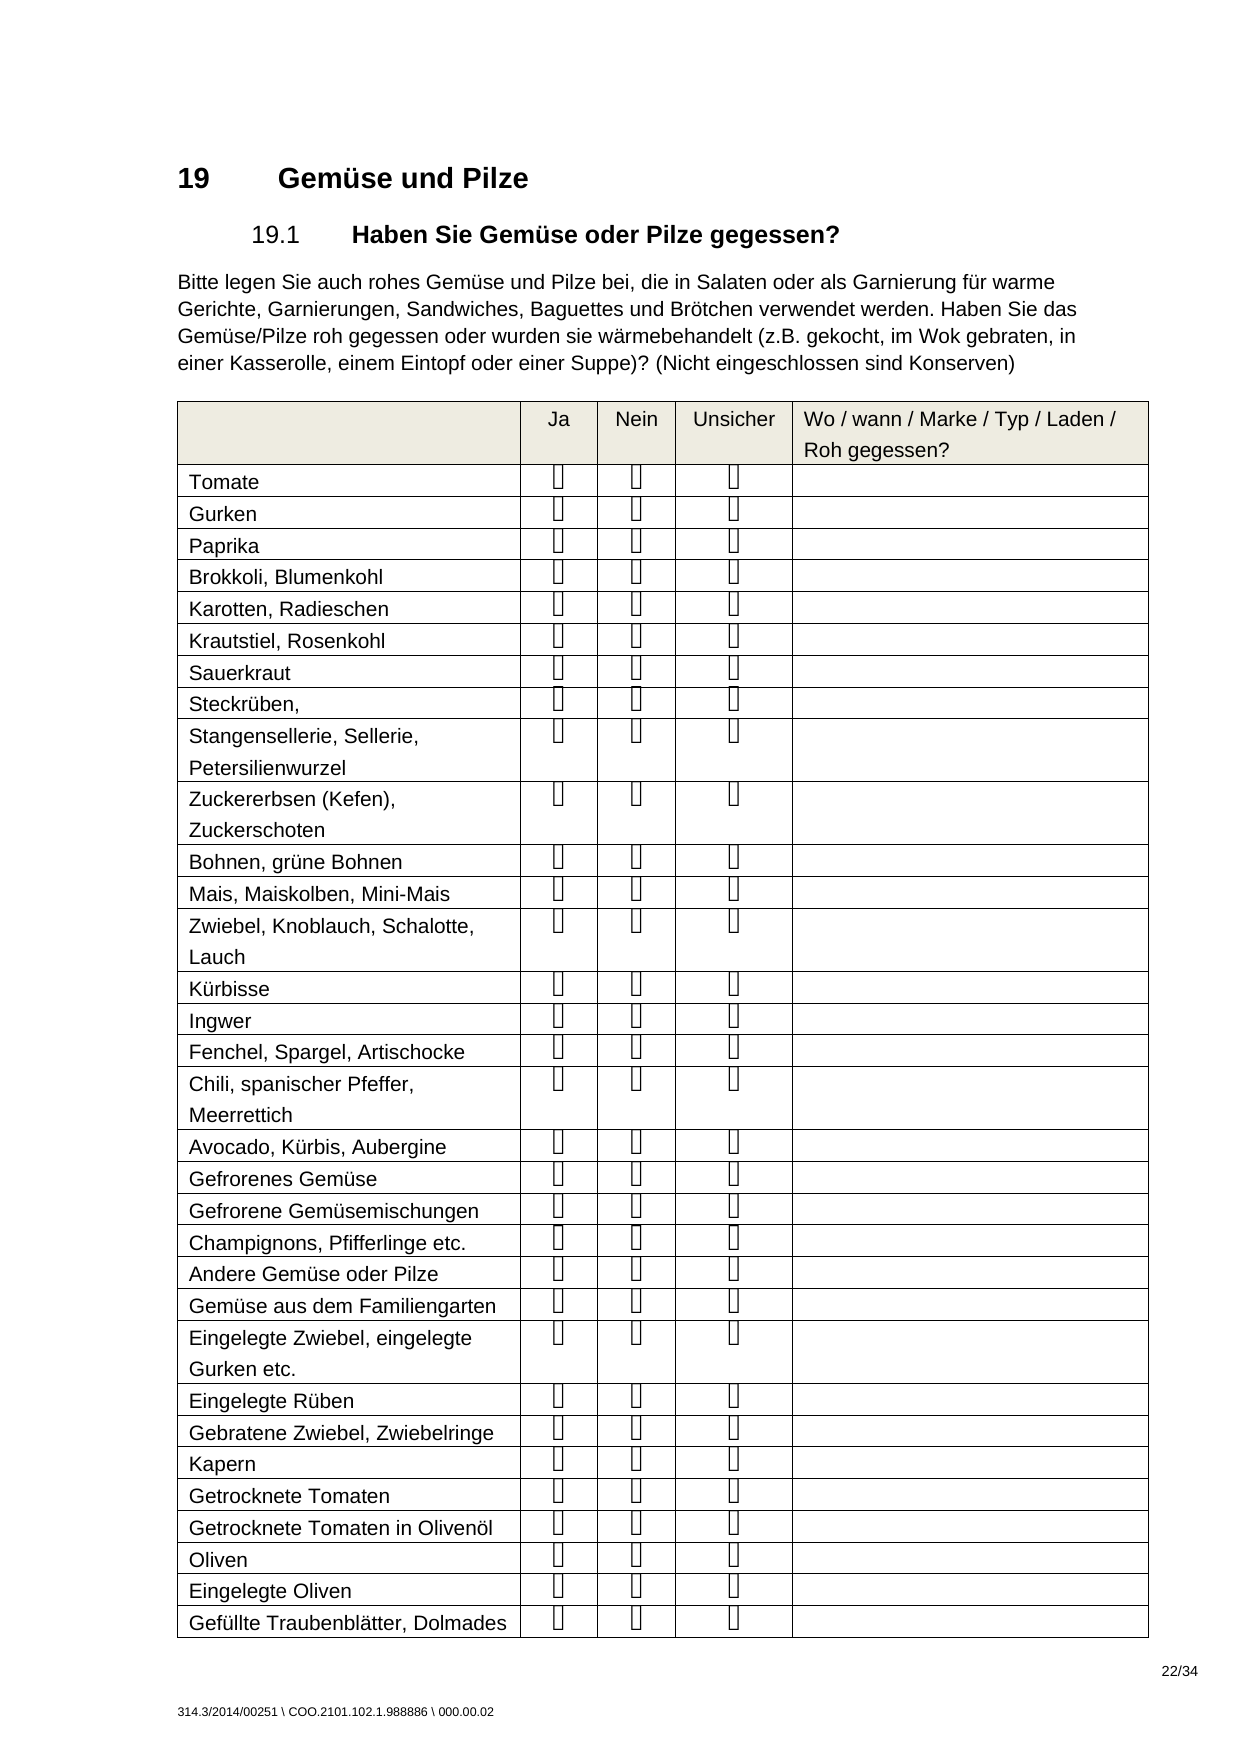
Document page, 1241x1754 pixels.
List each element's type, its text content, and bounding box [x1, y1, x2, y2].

table_cell [598, 465, 675, 496]
table_cell [521, 1511, 597, 1542]
table_cell Gefüllte Traubenblätter, Dolmades [178, 1606, 520, 1637]
table_cell [521, 877, 597, 908]
table_cell Stangensellerie, Sellerie, Petersilienwurzel [178, 719, 520, 781]
table_cell Fenchel, Spargel, Artischocke [178, 1035, 520, 1066]
table_cell [598, 782, 675, 844]
table_cell [521, 529, 597, 559]
table_cell [598, 1289, 675, 1320]
table_header Wo / wann / Marke / Typ / Laden / Roh gegessen? [793, 402, 1148, 464]
table_cell [793, 560, 1148, 591]
table_cell [598, 1225, 675, 1256]
table_cell [598, 656, 675, 686]
table_cell [598, 845, 675, 876]
table_cell Sauerkraut [178, 656, 520, 686]
table_cell [598, 497, 675, 527]
table_cell Eingelegte Zwiebel, eingelegte Gurken etc. [178, 1321, 520, 1383]
table_cell [793, 1384, 1148, 1414]
table_cell [521, 1162, 597, 1193]
table_cell [598, 592, 675, 623]
table_cell [521, 1257, 597, 1288]
table_cell [521, 497, 597, 527]
table_cell [793, 1321, 1148, 1383]
table_cell [676, 1479, 792, 1510]
table_cell Ingwer [178, 1004, 520, 1034]
table_cell [793, 845, 1148, 876]
table_cell [676, 1194, 792, 1224]
table_cell Getrocknete Tomaten in Olivenöl [178, 1511, 520, 1542]
table_cell [598, 1067, 675, 1129]
table_cell Bohnen, grüne Bohnen [178, 845, 520, 876]
table_cell [676, 497, 792, 527]
table_cell [521, 719, 597, 781]
table_cell [676, 688, 792, 718]
table_cell [676, 845, 792, 876]
table_cell [793, 1194, 1148, 1224]
table_cell [676, 1606, 792, 1637]
table_cell [598, 1574, 675, 1605]
table_cell [521, 1035, 597, 1066]
table_cell [793, 719, 1148, 781]
table_cell Brokkoli, Blumenkohl [178, 560, 520, 591]
table_cell [521, 1289, 597, 1320]
table_cell Zuckererbsen (Kefen), Zuckerschoten [178, 782, 520, 844]
table_cell [676, 560, 792, 591]
table_cell [793, 1416, 1148, 1446]
table_cell [676, 1225, 792, 1256]
table_cell [521, 592, 597, 623]
table_cell [676, 1511, 792, 1542]
table_cell [598, 1416, 675, 1446]
table_cell Mais, Maiskolben, Mini-Mais [178, 877, 520, 908]
table_cell [521, 1447, 597, 1478]
table_cell [598, 972, 675, 1002]
table_cell [598, 1384, 675, 1414]
table_cell [676, 972, 792, 1002]
table_cell Avocado, Kürbis, Aubergine [178, 1130, 520, 1161]
table_cell [793, 1162, 1148, 1193]
table_cell [676, 529, 792, 559]
table_cell [676, 877, 792, 908]
table_cell [793, 1574, 1148, 1605]
table_header [178, 402, 520, 464]
table_cell [676, 909, 792, 971]
table_cell [676, 592, 792, 623]
table_cell [598, 1130, 675, 1161]
table_cell [793, 1479, 1148, 1510]
table_cell [521, 656, 597, 686]
table_cell [521, 1130, 597, 1161]
table_cell [676, 1035, 792, 1066]
table_cell [521, 1384, 597, 1414]
table_cell [793, 624, 1148, 654]
table_cell [793, 1447, 1148, 1478]
text Bitte legen Sie auch rohes Gemüse und Pilze bei, die in Salaten oder als Garnierung für warme Gerichte, Garnierungen, Sandwiches, Baguettes und Brötchen verwendet werden. Haben Sie das Gemüse/Pilze roh gegessen oder wurden sie wärmebehandelt (z.B. gekocht, im Wok gebraten, in einer Kasserolle, einem Eintopf oder einer Suppe)? (Nicht eingeschlossen sind Konserven) [177, 268, 1122, 376]
table_cell [521, 845, 597, 876]
table_cell [793, 592, 1148, 623]
table_cell [521, 624, 597, 654]
table_cell [793, 972, 1148, 1002]
table_cell [598, 1543, 675, 1573]
table_cell [676, 1067, 792, 1129]
table_cell Oliven [178, 1543, 520, 1573]
table_cell [676, 624, 792, 654]
table_cell [676, 465, 792, 496]
table_cell [793, 1130, 1148, 1161]
table_cell [598, 560, 675, 591]
table_cell [676, 782, 792, 844]
subtitle Gemüse und Pilze [177, 162, 1122, 195]
table_cell [521, 1067, 597, 1129]
table_cell [676, 1289, 792, 1320]
table_cell [676, 719, 792, 781]
table_cell [521, 972, 597, 1002]
table_cell [793, 1606, 1148, 1637]
table_cell [598, 1479, 675, 1510]
table_cell [598, 1321, 675, 1383]
table_cell [521, 1194, 597, 1224]
table_cell [676, 1574, 792, 1605]
table_cell [676, 656, 792, 686]
table_cell [793, 1067, 1148, 1129]
table_cell Chili, spanischer Pfeffer, Meerrettich [178, 1067, 520, 1129]
table_cell [676, 1384, 792, 1414]
table_cell Karotten, Radieschen [178, 592, 520, 623]
table_cell [793, 1225, 1148, 1256]
table_cell [793, 1257, 1148, 1288]
table_cell [521, 1574, 597, 1605]
table_cell [598, 1606, 675, 1637]
table_cell Zwiebel, Knoblauch, Schalotte, Lauch [178, 909, 520, 971]
table_cell [598, 688, 675, 718]
table_cell Kürbisse [178, 972, 520, 1002]
table_cell Getrocknete Tomaten [178, 1479, 520, 1510]
table_cell [521, 1479, 597, 1510]
table_cell Gefrorene Gemüsemischungen [178, 1194, 520, 1224]
table_cell Gefrorenes Gemüse [178, 1162, 520, 1193]
table_cell [598, 1162, 675, 1193]
table_cell Steckrüben, [178, 688, 520, 718]
table_cell [793, 1035, 1148, 1066]
table_cell Gurken [178, 497, 520, 527]
table_cell [793, 465, 1148, 496]
table_cell [598, 1257, 675, 1288]
table_cell [521, 688, 597, 718]
table_cell [793, 688, 1148, 718]
table_cell [521, 1416, 597, 1446]
table_cell [676, 1257, 792, 1288]
table_cell [598, 529, 675, 559]
table_cell Andere Gemüse oder Pilze [178, 1257, 520, 1288]
table_cell [676, 1543, 792, 1573]
table_cell [598, 1035, 675, 1066]
table_cell [598, 1511, 675, 1542]
table_cell [521, 1543, 597, 1573]
table_cell [676, 1321, 792, 1383]
table_cell [793, 656, 1148, 686]
table_cell [793, 1511, 1148, 1542]
table_cell [598, 1004, 675, 1034]
table_cell [793, 529, 1148, 559]
table_cell Champignons, Pfifferlinge etc. [178, 1225, 520, 1256]
table_cell [793, 1289, 1148, 1320]
table_cell [521, 465, 597, 496]
table_cell [676, 1416, 792, 1446]
table_cell [521, 560, 597, 591]
table_header Ja [521, 402, 597, 464]
table_cell Paprika [178, 529, 520, 559]
table_cell [598, 719, 675, 781]
table_cell [676, 1447, 792, 1478]
table_cell [676, 1130, 792, 1161]
table_cell [793, 1004, 1148, 1034]
table_cell [676, 1162, 792, 1193]
table_cell [793, 877, 1148, 908]
table_cell Krautstiel, Rosenkohl [178, 624, 520, 654]
table_cell Eingelegte Oliven [178, 1574, 520, 1605]
table_cell [793, 909, 1148, 971]
table_cell Kapern [178, 1447, 520, 1478]
table_cell [598, 877, 675, 908]
table_cell [521, 1225, 597, 1256]
table_cell [793, 497, 1148, 527]
table_cell [793, 1543, 1148, 1573]
table_cell [793, 782, 1148, 844]
table_cell [676, 1004, 792, 1034]
table_header Unsicher [676, 402, 792, 464]
subtitle Haben Sie Gemüse oder Pilze gegessen? [251, 220, 1122, 249]
table_cell [521, 1606, 597, 1637]
table_cell [598, 909, 675, 971]
table_cell [521, 782, 597, 844]
table_cell [598, 624, 675, 654]
table_cell [598, 1447, 675, 1478]
table_cell Eingelegte Rüben [178, 1384, 520, 1414]
table_cell Tomate [178, 465, 520, 496]
table_cell [521, 1004, 597, 1034]
table_cell [598, 1194, 675, 1224]
table_cell [521, 1321, 597, 1383]
table_header Nein [598, 402, 675, 464]
table_cell Gebratene Zwiebel, Zwiebelringe [178, 1416, 520, 1446]
table_cell Gemüse aus dem Familiengarten [178, 1289, 520, 1320]
table_cell [521, 909, 597, 971]
